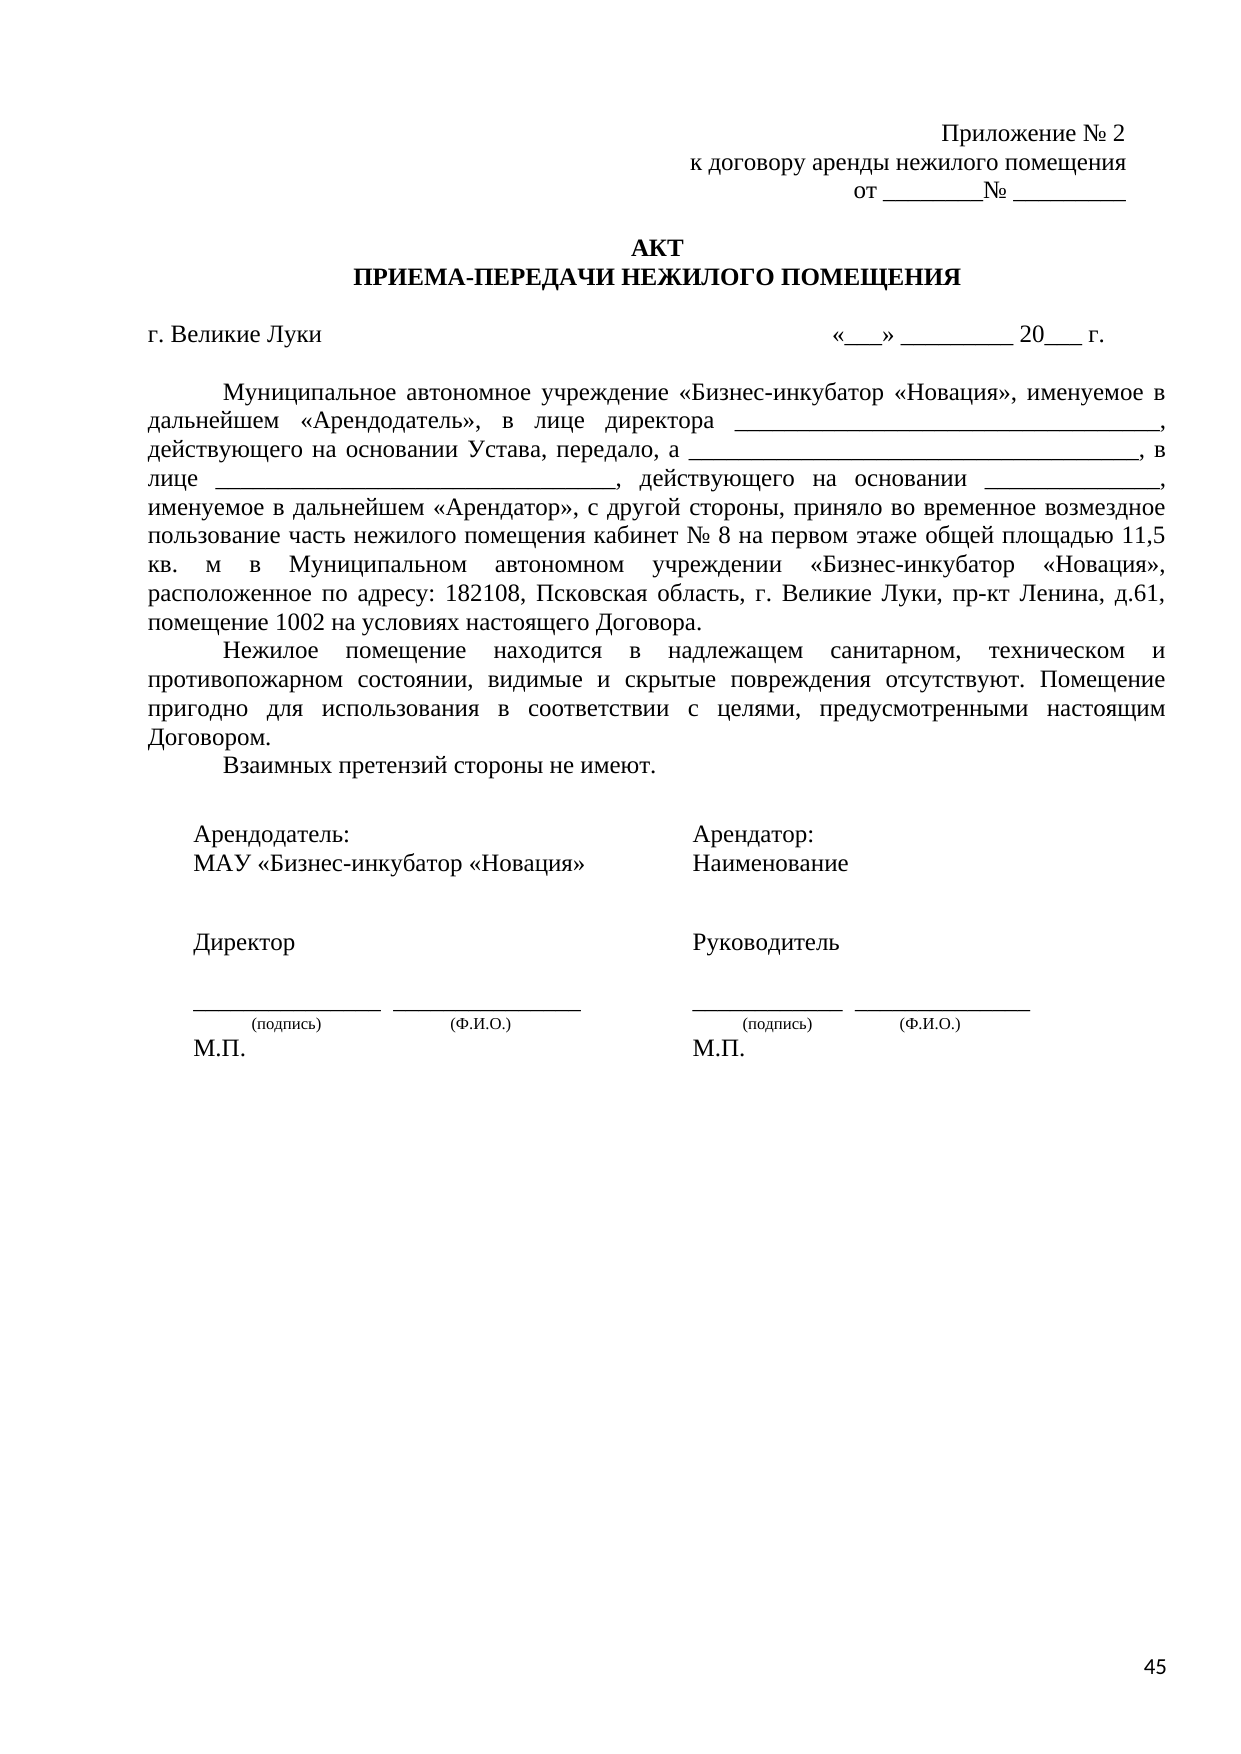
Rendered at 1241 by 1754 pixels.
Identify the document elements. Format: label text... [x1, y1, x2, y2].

text АКТ [148, 233, 1167, 262]
text от ________№ _________ [650, 176, 1167, 204]
text Приложение № 2 [650, 118, 1167, 147]
table_cell Директор _______________ _______________ (подпись) (Ф.И.О.) М.П. [182, 888, 681, 1101]
text г. Великие Луки «___» _________ 20___ г. [148, 319, 1167, 348]
table_cell Руководитель ____________ ______________ (подпись) (Ф.И.О.) М.П. [681, 888, 1138, 1101]
text ПРИЕМА-ПЕРЕДАЧИ НЕЖИЛОГО ПОМЕЩЕНИЯ [148, 262, 1167, 291]
text Взаимных претензий стороны не имеют. [148, 751, 1167, 779]
text к договору аренды нежилого помещения [650, 147, 1167, 176]
text Муниципальное автономное учреждение «Бизнес-инкубатор «Новация», именуемое в дальнейшем «Арендодатель», в лице директора __________________________________, действующего на основании Устава, передало, а ____________________________________, в лице ________________________________, действующего на основании ______________, именуемое в дальнейшем «Арендатор», с другой стороны, приняло во временное возмездное пользование часть нежилого помещения кабинет № 8 на первом этаже общей площадью 11,5 кв. м в Муниципальном автономном учреждении «Бизнес-инкубатор «Новация», расположенное по адресу: 182108, Псковская область, г. Великие Луки, пр-кт Ленина, д.61, помещение 1002 на условиях настоящего Договора. [148, 377, 1167, 636]
table_header Арендодатель: МАУ «Бизнес-инкубатор «Новация» [182, 808, 681, 887]
table_header Арендатор: Наименование [681, 808, 1138, 887]
text Нежилое помещение находится в надлежащем санитарном, техническом и противопожарном состоянии, видимые и скрытые повреждения отсутствуют. Помещение пригодно для использования в соответствии с целями, предусмотренными настоящим Договором. [148, 636, 1167, 751]
